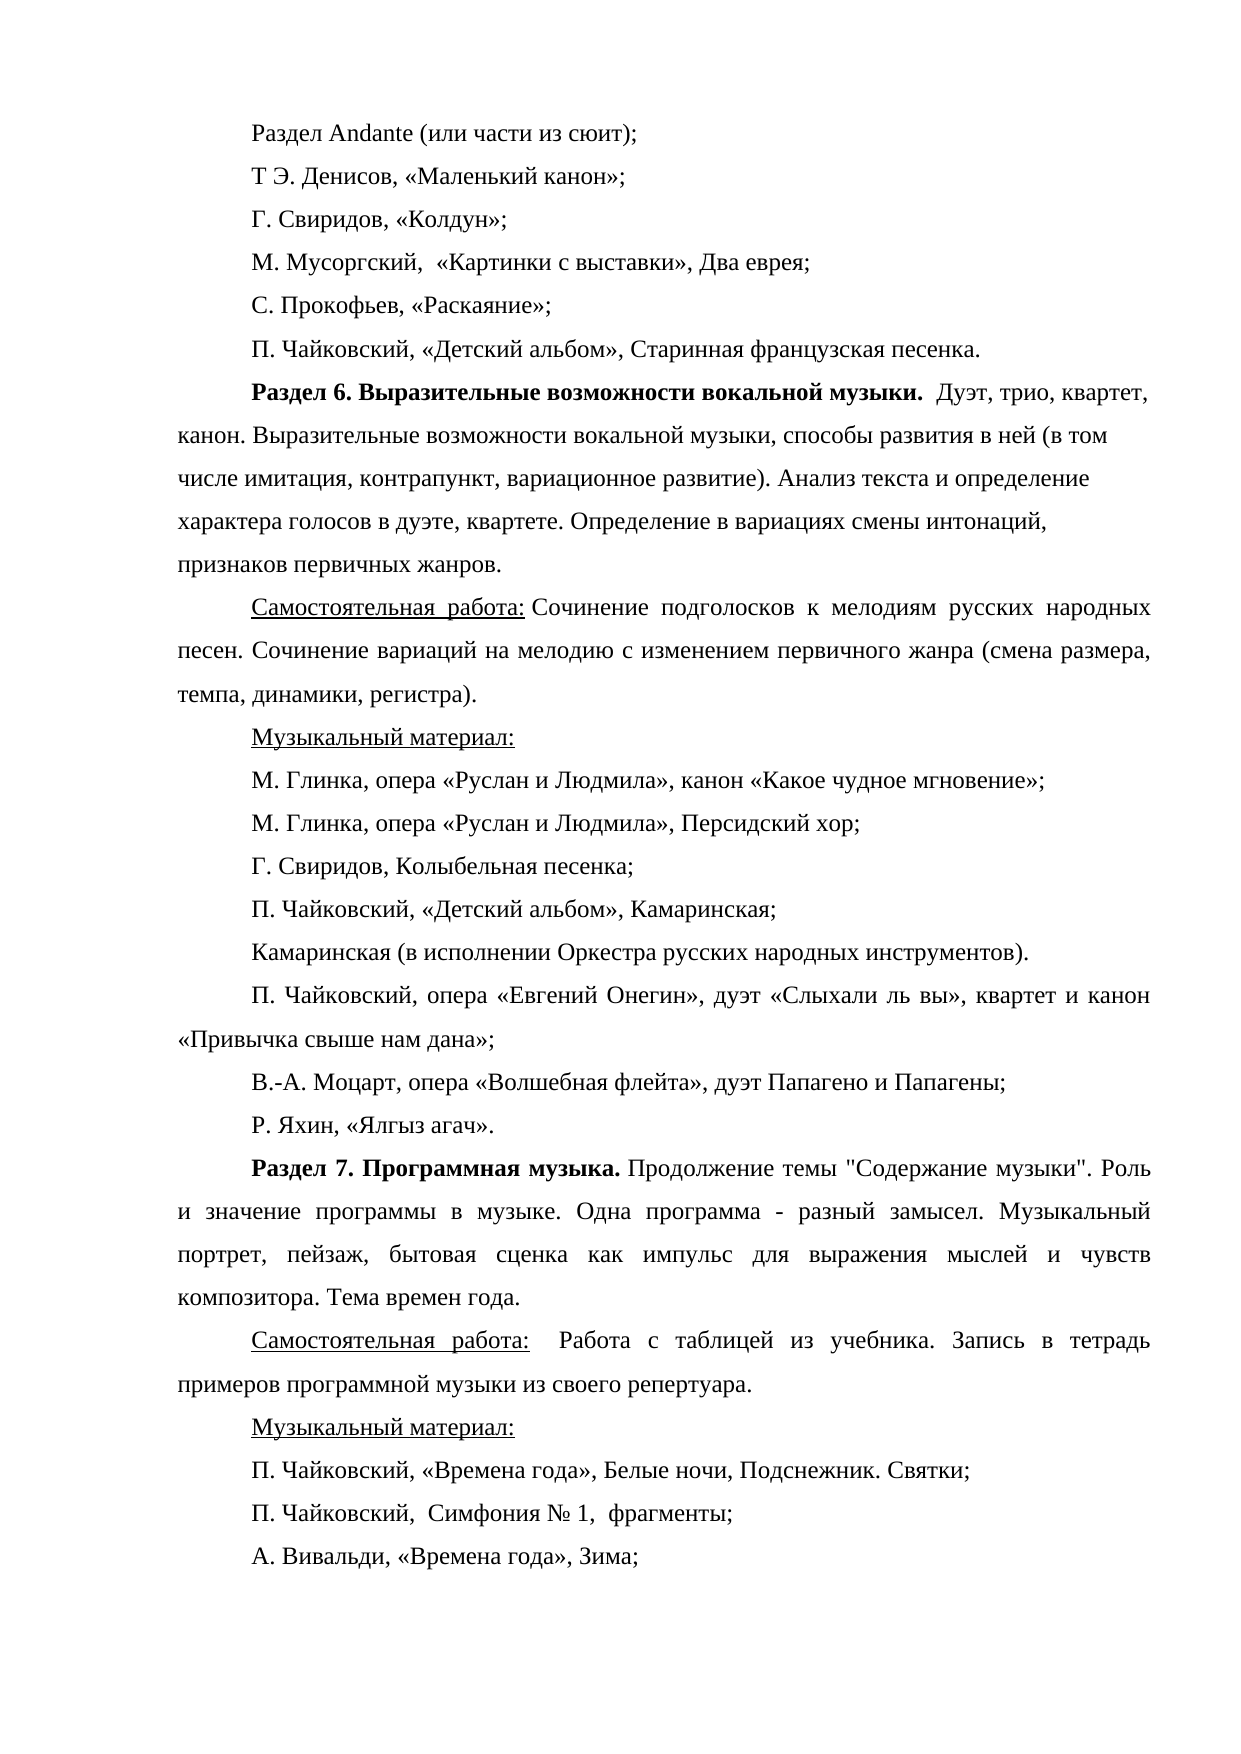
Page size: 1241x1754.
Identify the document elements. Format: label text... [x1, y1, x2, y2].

text Раздел Andante (или части из сюит); [177, 118, 1152, 147]
text М. Мусоргский, «Картинки с выставки», Два еврея; [177, 247, 1152, 276]
text А. Вивальди, «Времена года», Зима; [177, 1541, 1152, 1570]
text М. Глинка, опера «Руслан и Людмила», канон «Какое чудное мгновение»; [177, 765, 1152, 794]
text Р. Яхин, «Ялгыз агач». [177, 1110, 1152, 1139]
text Самостоятельная работа: Работа с таблицей из учебника. Запись в тетрадь примеров программной музыки из своего репертуара. [177, 1326, 1152, 1397]
text П. Чайковский, опера «Евгений Онегин», дуэт «Слыхали ль вы», квартет и канон «Привычка свыше нам дана»; [177, 981, 1152, 1052]
text Музыкальный материал: [177, 1412, 1152, 1441]
text Музыкальный материал: [177, 722, 1152, 751]
text Камаринская (в исполнении Оркестра русских народных инструментов). [177, 937, 1152, 966]
text П. Чайковский, «Детский альбом», Камаринская; [177, 894, 1152, 923]
text Раздел 6. Выразительные возможности вокальной музыки. Дуэт, трио, квартет, канон. Выразительные возможности вокальной музыки, способы развития в ней (в том числе имитация, контрапункт, вариационное развитие). Анализ текста и определение характера голосов в дуэте, квартете. Определение в вариациях смены интонаций, признаков первичных жанров. [177, 377, 1152, 578]
text П. Чайковский, «Времена года», Белые ночи, Подснежник. Святки; [177, 1455, 1152, 1484]
text Самостоятельная работа: Сочинение подголосков к мелодиям русских народных песен. Сочинение вариаций на мелодию с изменением первичного жанра (смена размера, темпа, динамики, регистра). [177, 592, 1152, 707]
text М. Глинка, опера «Руслан и Людмила», Персидский хор; [177, 808, 1152, 837]
text Г. Свиридов, Колыбельная песенка; [177, 851, 1152, 880]
text П. Чайковский, Симфония № 1, фрагменты; [177, 1498, 1152, 1527]
text П. Чайковский, «Детский альбом», Старинная французская песенка. [177, 334, 1152, 362]
text В.-А. Моцарт, опера «Волшебная флейта», дуэт Папагено и Папагены; [177, 1067, 1152, 1096]
text Г. Свиридов, «Колдун»; [177, 204, 1152, 233]
text Раздел 7. Программная музыка. Продолжение темы "Содержание музыки". Роль и значение программы в музыке. Одна программа - разный замысел. Музыкальный портрет, пейзаж, бытовая сценка как импульс для выражения мыслей и чувств композитора. Тема времен года. [177, 1153, 1152, 1311]
text Т Э. Денисов, «Маленький канон»; [177, 161, 1152, 190]
text С. Прокофьев, «Раскаяние»; [177, 291, 1152, 319]
